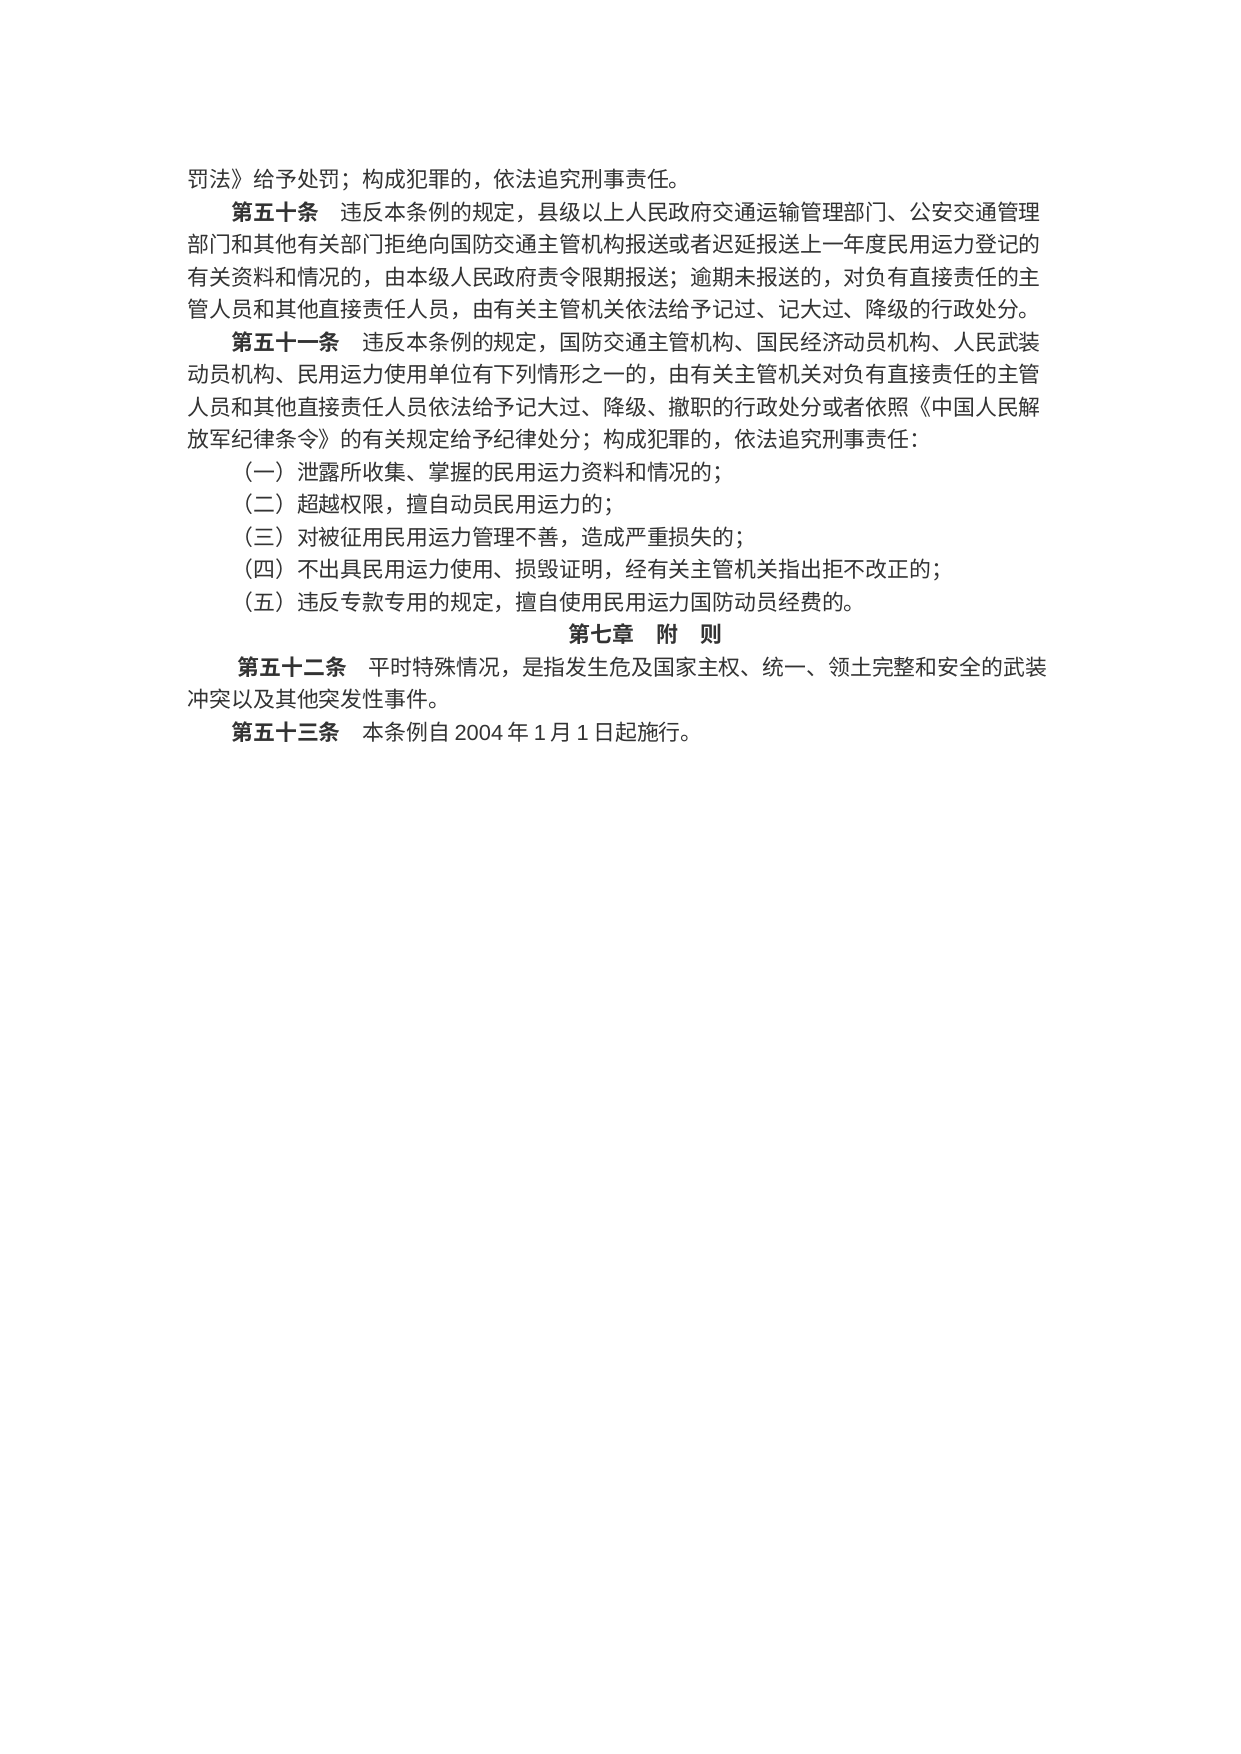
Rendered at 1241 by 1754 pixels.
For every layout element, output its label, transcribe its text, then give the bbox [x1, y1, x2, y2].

text 第五十二条 平时特殊情况，是指发生危及国家主权、统一、领土完整和安全的武装冲突以及其他突发性事件。 第五十三条 本条例自2004年1月1日起施行。 [187, 649, 1053, 747]
text 第七章 附 则 [187, 617, 1053, 649]
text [187, 162, 1053, 617]
